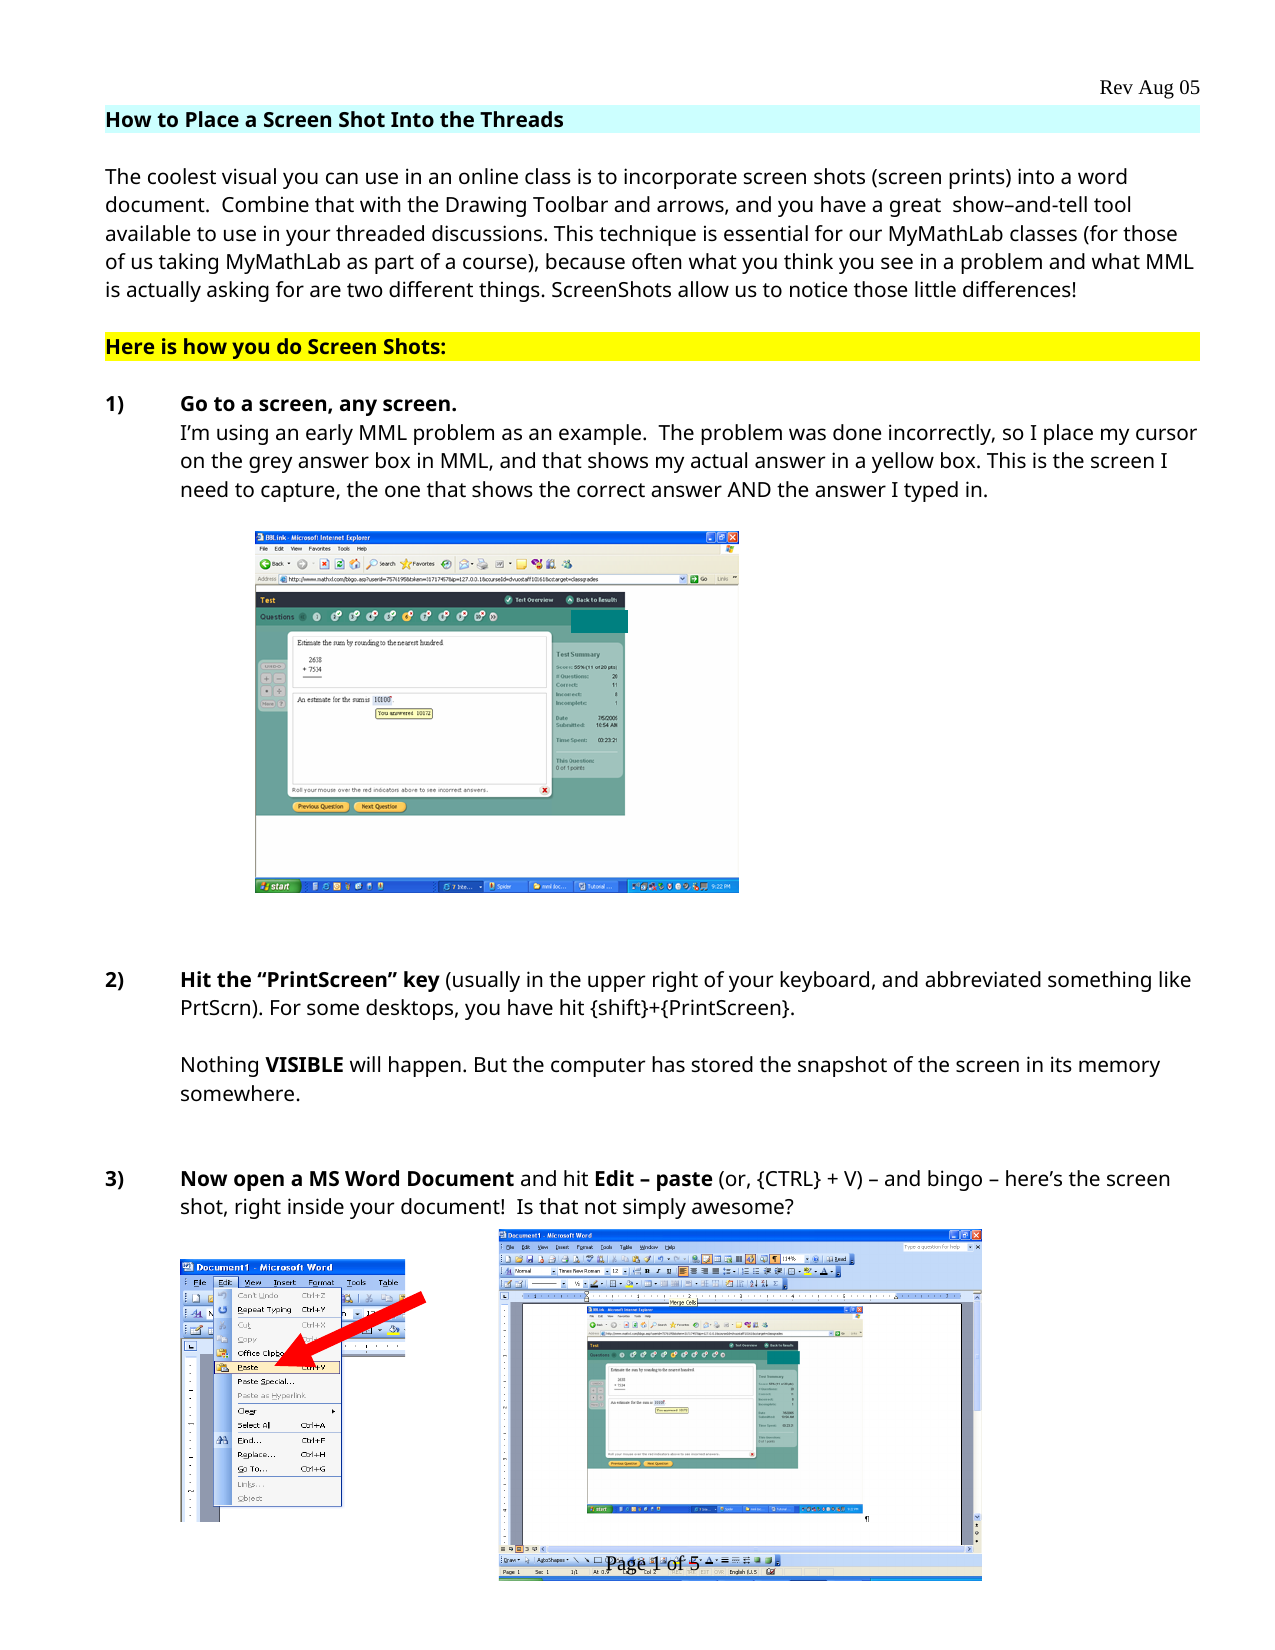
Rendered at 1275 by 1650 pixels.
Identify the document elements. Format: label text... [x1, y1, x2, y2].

text Here is how you do Screen Shots: [105, 332, 1200, 361]
picture [498, 1229, 982, 1581]
subtitle How to Place a Screen Shot Into the Threads [105, 105, 1200, 133]
picture [255, 531, 742, 908]
picture [180, 1259, 406, 1522]
text 1) Go to a screen, any screen. [105, 389, 1200, 418]
text I’m using an early MML problem as an example. The problem was done incorrectly, so I place my cursor on the grey answer box in MML, and that shows my actual answer in a yellow box. This is the screen I need to capture, the one that shows the correct answer AND the answer I typed in. [180, 418, 1200, 503]
text The coolest visual you can use in an online class is to incorporate screen shots (screen prints) into a word document. Combine that with the Drawing Toolbar and arrows, and you have a great show–and-tell tool available to use in your threaded discussions. This technique is essential for our MyMathLab classes (for those of us taking MyMathLab as part of a course), because often what you think you see in a problem and what MML is actually asking for are two different things. ScreenShots allow us to notice those little differences! [105, 162, 1200, 304]
text Nothing VISIBLE will happen. But the computer has stored the snapshot of the screen in its memory somewhere. [180, 1050, 1200, 1107]
text 3) Now open a MS Word Document and hit Edit – paste (or, {CTRL} + V) – and bingo – here’s the screen shot, right inside your document! Is that not simply awesome? [105, 1164, 1200, 1221]
text 2) Hit the “PrintScreen” key (usually in the upper right of your keyboard, and abbreviated something like PrtScrn). For some desktops, you have hit {shift}+{PrintScreen}. [105, 965, 1200, 1022]
